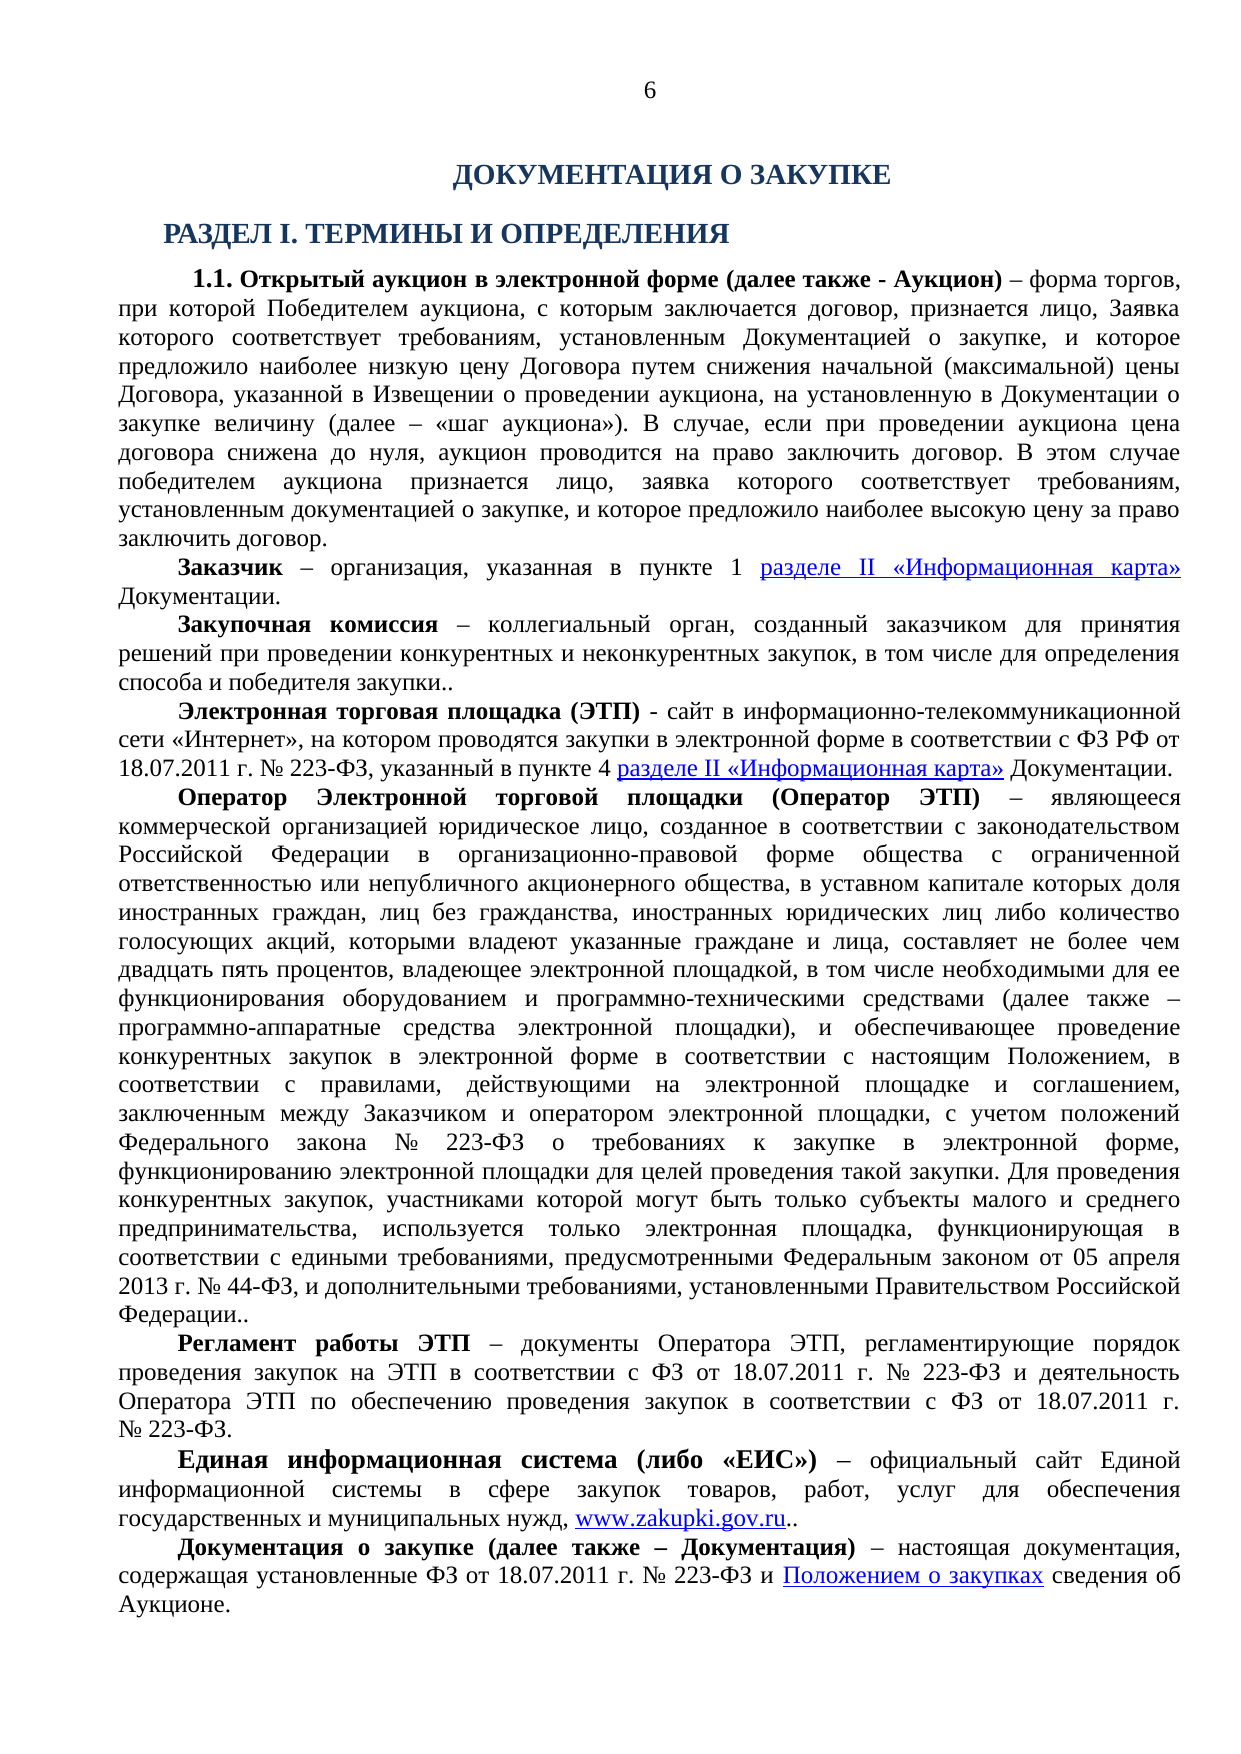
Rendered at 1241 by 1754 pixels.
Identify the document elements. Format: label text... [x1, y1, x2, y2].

text Закупочная комиссия – коллегиальный орган, созданный заказчиком для принятия решений при проведении конкурентных и неконкурентных закупок, в том числе для определения способа и победителя закупки.. [118, 609, 1181, 696]
text Заказчик – организация, указанная в пункте 1 разделе II «Информационная карта» Документации. [118, 552, 1181, 609]
text Единая информационная система (либо «ЕИС») – официальный сайт Единой информационной системы в сфере закупок товаров, работ, услуг для обеспечения государственных и муниципальных нужд, www.zakupki.gov.ru.. [118, 1443, 1181, 1532]
text Оператор Электронной торговой площадки (Оператор ЭТП) – являющееся коммерческой организацией юридическое лицо, созданное в соответствии с законодательством Российской Федерации в организационно-правовой форме общества с ограниченной ответственностью или непубличного акционерного общества, в уставном капитале которых доля иностранных граждан, лиц без гражданства, иностранных юридических лиц либо количество голосующих акций, которыми владеют указанные граждане и лица, составляет не более чем двадцать пять процентов, владеющее электронной площадкой, в том числе необходимыми для ее функционирования оборудованием и программно-техническими средствами (далее также – программно-аппаратные средства электронной площадки), и обеспечивающее проведение конкурентных закупок в электронной форме в соответствии с настоящим Положением, в соответствии с правилами, действующими на электронной площадке и соглашением, заключенным между Заказчиком и оператором электронной площадки, с учетом положений Федерального закона № 223-ФЗ о требованиях к закупке в электронной форме, функционированию электронной площадки для целей проведения такой закупки. Для проведения конкурентных закупок, участниками которой могут быть только субъекты малого и среднего предпринимательства, используется только электронная площадка, функционирующая в соответствии с едиными требованиями, предусмотренными Федеральным законом от 05 апреля 2013 г. № 44-ФЗ, и дополнительными требованиями, установленными Правительством Российской Федерации.. [118, 782, 1181, 1328]
text Документация о закупке (далее также – Документация) – настоящая документация, содержащая установленные ФЗ от 18.07.2011 г. № 223-ФЗ и Положением о закупках сведения об Аукционе. [118, 1532, 1181, 1618]
text Электронная торговая площадка (ЭТП) - сайт в информационно-телекоммуникационной сети «Интернет», на котором проводятся закупки в электронной форме в соответствии с ФЗ РФ от 18.07.2011 г. № 223-ФЗ, указанный в пункте 4 разделе II «Информационная карта» Документации. [118, 696, 1181, 782]
list Открытый аукцион в электронной форме (далее также - Аукцион) – форма торгов, при которой Победителем аукциона, с которым заключается договор, признается лицо, Заявка которого соответствует требованиям, установленным Документацией о закупке, и которое предложило наиболее низкую цену Договора путем снижения начальной (максимальной) цены Договора, указанной в Извещении о проведении аукциона, на установленную в Документации о закупке величину (далее – «шаг аукциона»). В случае, если при проведении аукциона цена договора снижена до нуля, аукцион проводится на право заключить договор. В этом случае победителем аукциона признается лицо, заявка которого соответствует требованиям, установленным документацией о закупке, и которое предложило наиболее высокую цену за право заключить договор. [118, 262, 1181, 552]
subtitle РАЗДЕЛ I. ТЕРМИНЫ И ОПРЕДЕЛЕНИЯ [163, 216, 1181, 249]
subtitle ДОКУМЕНТАЦИЯ О ЗАКУПКЕ [163, 157, 1181, 191]
text Регламент работы ЭТП – документы Оператора ЭТП, регламентирующие порядок проведения закупок на ЭТП в соответствии с ФЗ от 18.07.2011 г. № 223-ФЗ и деятельность Оператора ЭТП по обеспечению проведения закупок в соответствии с ФЗ от 18.07.2011 г. № 223-ФЗ. [118, 1328, 1181, 1443]
